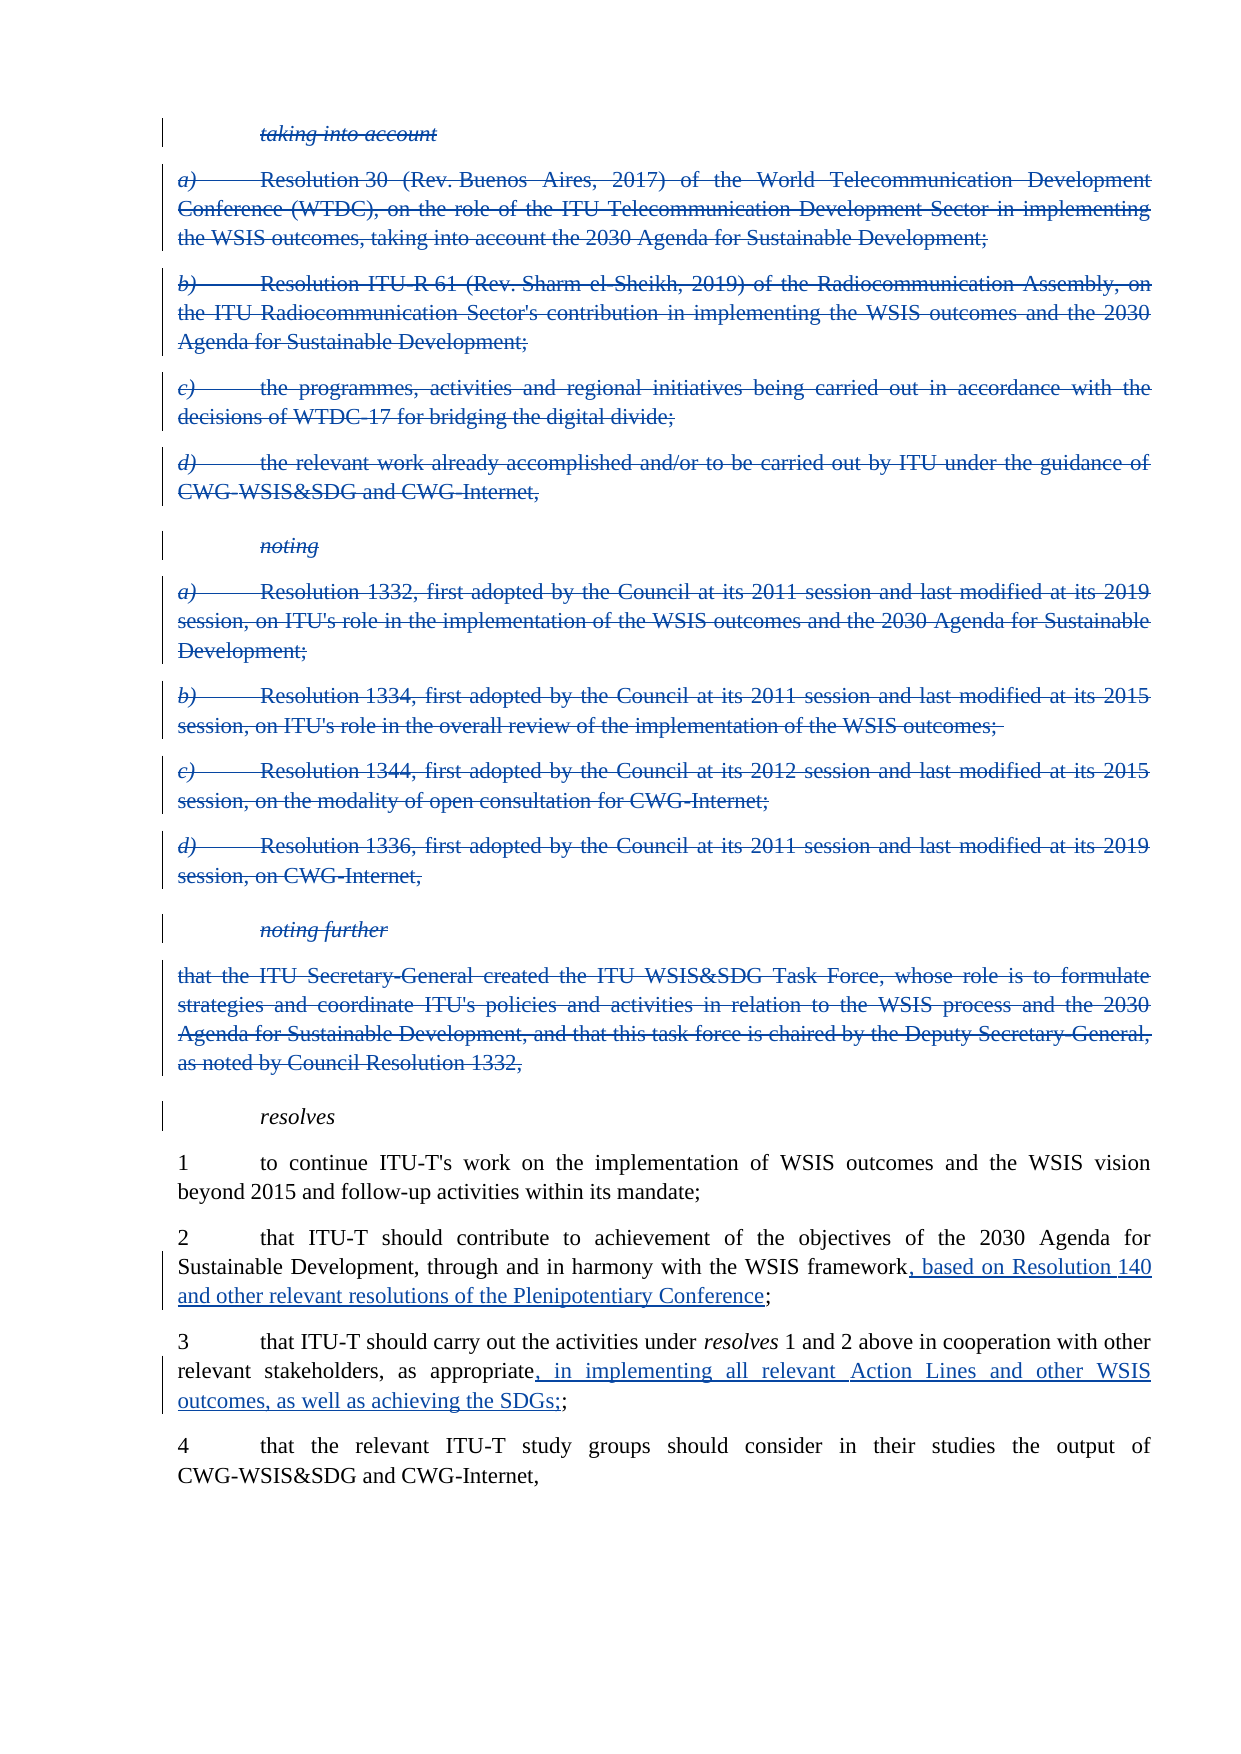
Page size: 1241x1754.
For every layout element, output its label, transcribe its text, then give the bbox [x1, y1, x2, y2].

text 2 that ITU-T should contribute to achievement of the objectives of the 2030 Agenda for Sustainable Development, through and in harmony with the WSIS framework; [177, 1222, 1152, 1310]
text 1 to continue ITU-T's work on the implementation of WSIS outcomes and the WSIS vision beyond 2015 and follow-up activities within its mandate; [177, 1147, 1152, 1206]
text resolves [260, 1101, 1152, 1131]
text 3 that ITU-T should carry out the activities under resolves 1 and 2 above in cooperation with other relevant stakeholders, as appropriate; [177, 1326, 1152, 1414]
text 4 that the relevant ITU-T study groups should consider in their studies the output of CWG-WSIS&SDG and CWG-Internet, [177, 1431, 1152, 1489]
